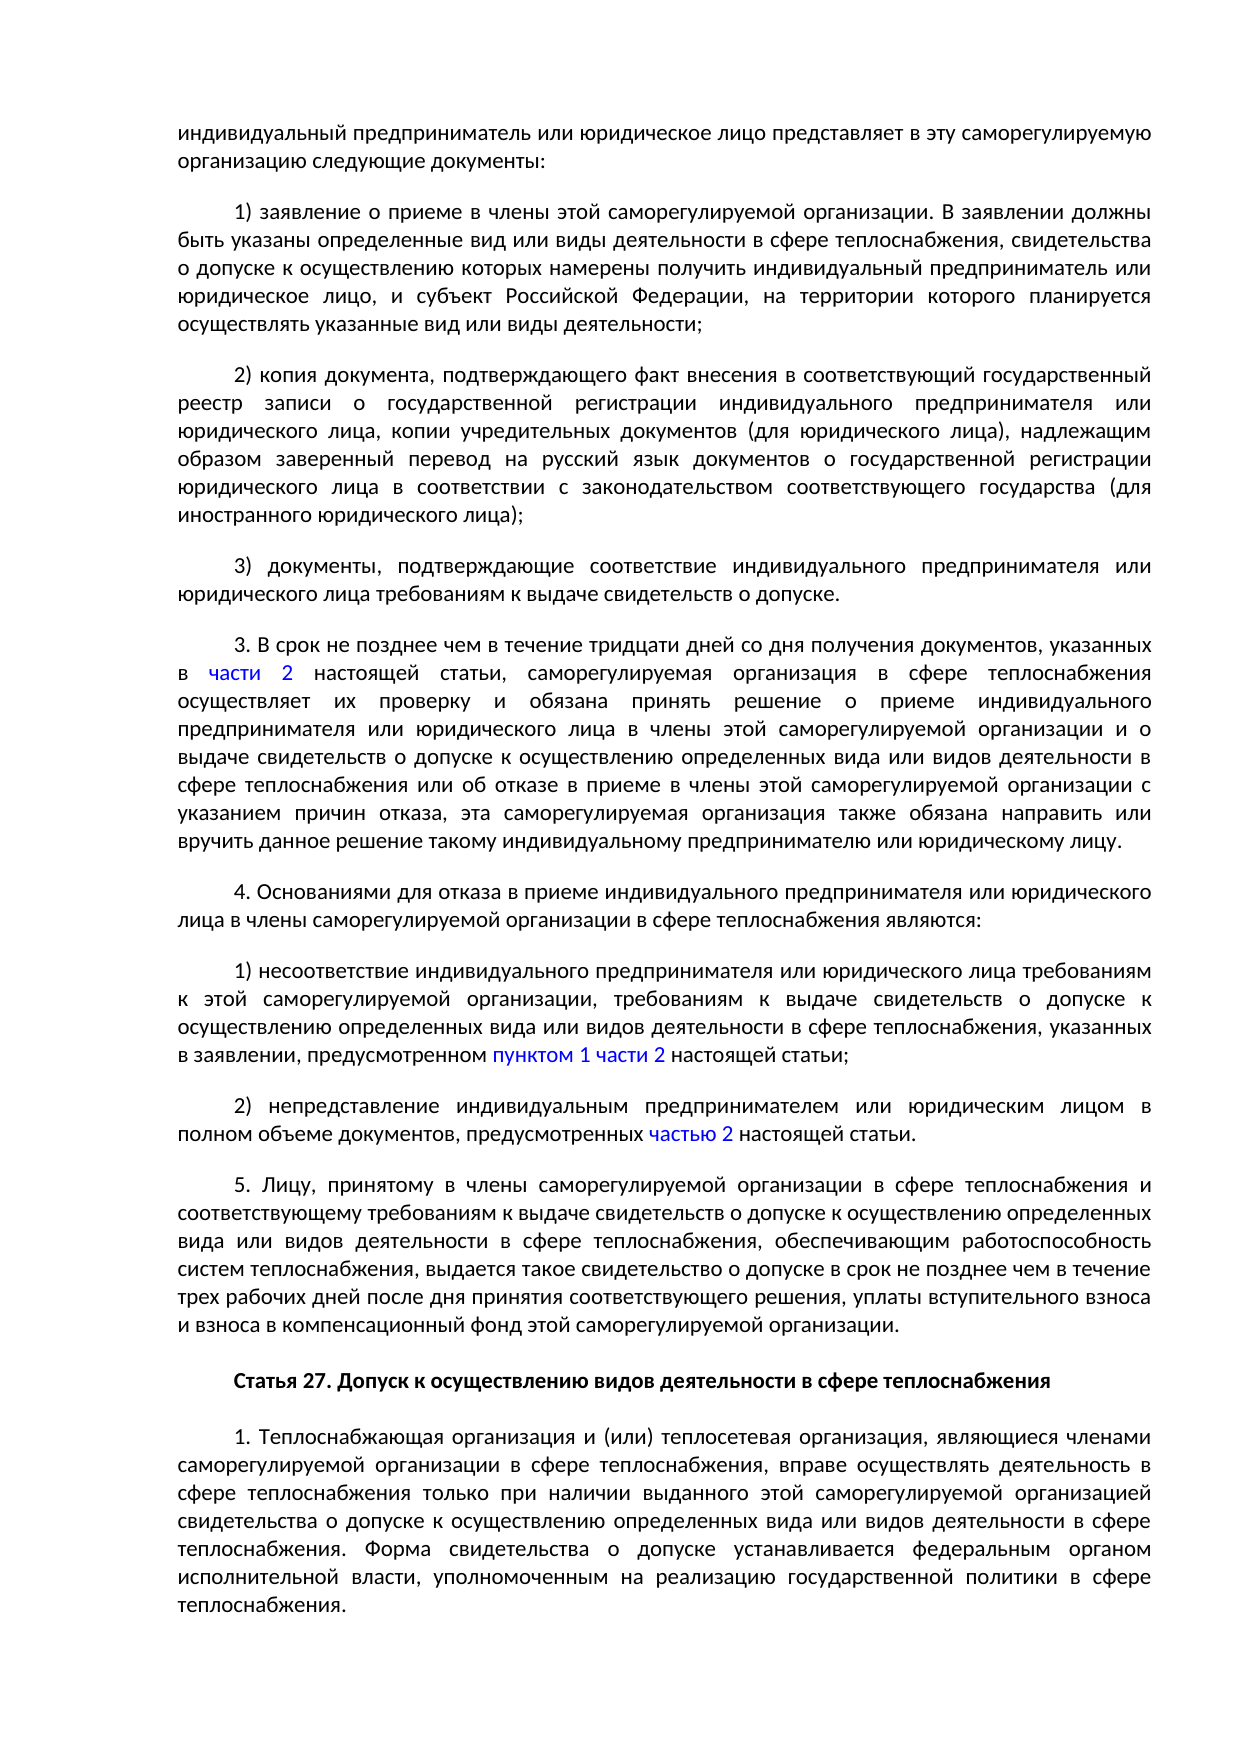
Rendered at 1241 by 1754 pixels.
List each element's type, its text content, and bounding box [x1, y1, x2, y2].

text 3) документы, подтверждающие соответствие индивидуального предпринимателя или юридического лица требованиям к выдаче свидетельств о допуске. [177, 551, 1152, 607]
text 1. Теплоснабжающая организация и (или) теплосетевая организация, являющиеся членами саморегулируемой организации в сфере теплоснабжения, вправе осуществлять деятельность в сфере теплоснабжения только при наличии выданного этой саморегулируемой организацией свидетельства о допуске к осуществлению определенных вида или видов деятельности в сфере теплоснабжения. Форма свидетельства о допуске устанавливается федеральным органом исполнительной власти, уполномоченным на реализацию государственной политики в сфере теплоснабжения. [177, 1422, 1152, 1618]
title Статья 27. Допуск к осуществлению видов деятельности в сфере теплоснабжения [177, 1366, 1152, 1394]
text 1) несоответствие индивидуального предпринимателя или юридического лица требованиям к этой саморегулируемой организации, требованиям к выдаче свидетельств о допуске к осуществлению определенных вида или видов деятельности в сфере теплоснабжения, указанных в заявлении, предусмотренном пунктом 1 части 2 настоящей статьи; [177, 956, 1152, 1068]
text 1) заявление о приеме в члены этой саморегулируемой организации. В заявлении должны быть указаны определенные вид или виды деятельности в сфере теплоснабжения, свидетельства о допуске к осуществлению которых намерены получить индивидуальный предприниматель или юридическое лицо, и субъект Российской Федерации, на территории которого планируется осуществлять указанные вид или виды деятельности; [177, 197, 1152, 337]
text 5. Лицу, принятому в члены саморегулируемой организации в сфере теплоснабжения и соответствующему требованиям к выдаче свидетельств о допуске к осуществлению определенных вида или видов деятельности в сфере теплоснабжения, обеспечивающим работоспособность систем теплоснабжения, выдается такое свидетельство о допуске в срок не позднее чем в течение трех рабочих дней после дня принятия соответствующего решения, уплаты вступительного взноса и взноса в компенсационный фонд этой саморегулируемой организации. [177, 1170, 1152, 1338]
text 3. В срок не позднее чем в течение тридцати дней со дня получения документов, указанных в части 2 настоящей статьи, саморегулируемая организация в сфере теплоснабжения осуществляет их проверку и обязана принять решение о приеме индивидуального предпринимателя или юридического лица в члены этой саморегулируемой организации и о выдаче свидетельств о допуске к осуществлению определенных вида или видов деятельности в сфере теплоснабжения или об отказе в приеме в члены этой саморегулируемой организации с указанием причин отказа, эта саморегулируемая организация также обязана направить или вручить данное решение такому индивидуальному предпринимателю или юридическому лицу. [177, 630, 1152, 854]
text 2) непредставление индивидуальным предпринимателем или юридическим лицом в полном объеме документов, предусмотренных частью 2 настоящей статьи. [177, 1091, 1152, 1147]
text 2) копия документа, подтверждающего факт внесения в соответствующий государственный реестр записи о государственной регистрации индивидуального предпринимателя или юридического лица, копии учредительных документов (для юридического лица), надлежащим образом заверенный перевод на русский язык документов о государственной регистрации юридического лица в соответствии с законодательством соответствующего государства (для иностранного юридического лица); [177, 360, 1152, 528]
text 4. Основаниями для отказа в приеме индивидуального предпринимателя или юридического лица в члены саморегулируемой организации в сфере теплоснабжения являются: [177, 877, 1152, 933]
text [177, 118, 1152, 174]
